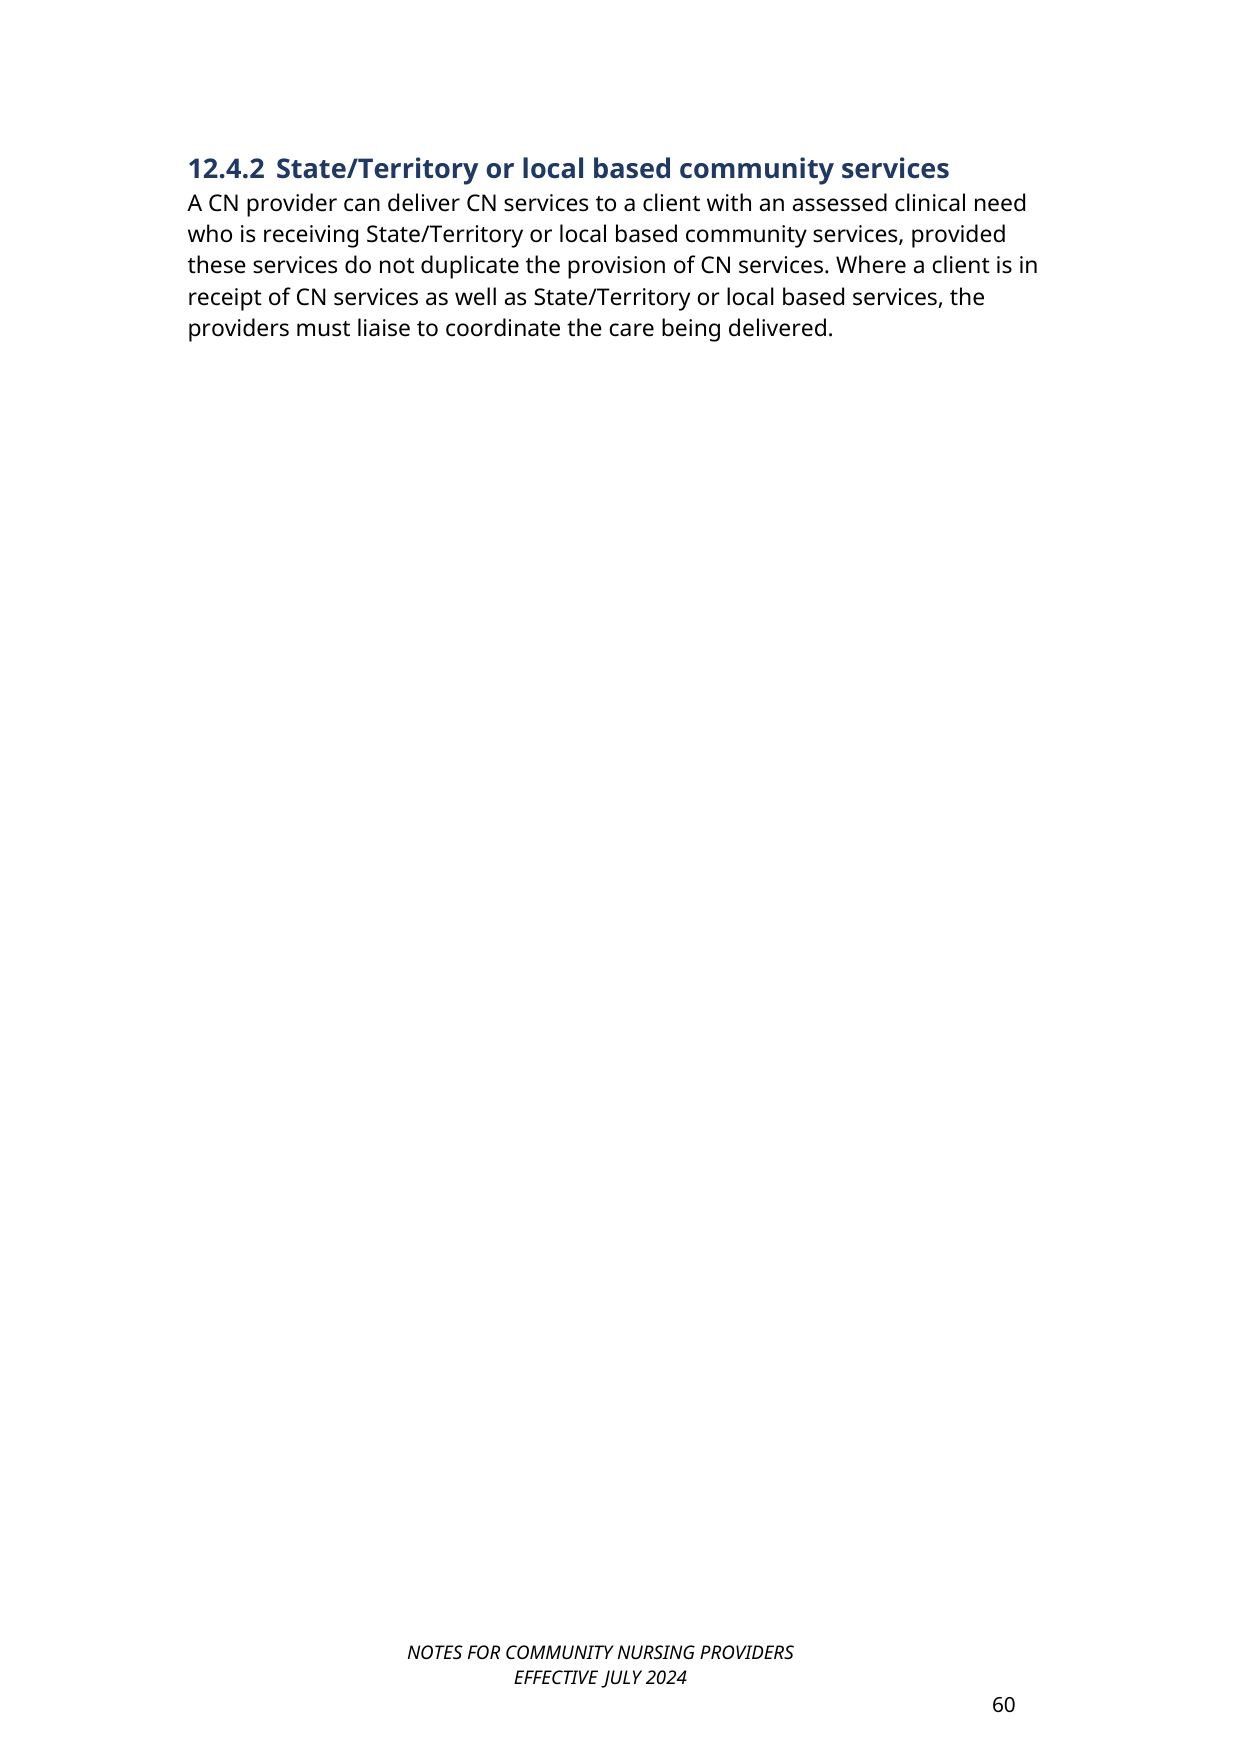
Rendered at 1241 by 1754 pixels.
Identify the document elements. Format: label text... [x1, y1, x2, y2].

text A CN provider can deliver CN services to a client with an assessed clinical need who is receiving State/Territory or local based community services, provided these services do not duplicate the provision of CN services. Where a client is in receipt of CN services as well as State/Territory or local based services, the providers must liaise to coordinate the care being delivered. [187, 187, 1053, 343]
subtitle State/Territory or local based community services [187, 150, 1053, 187]
